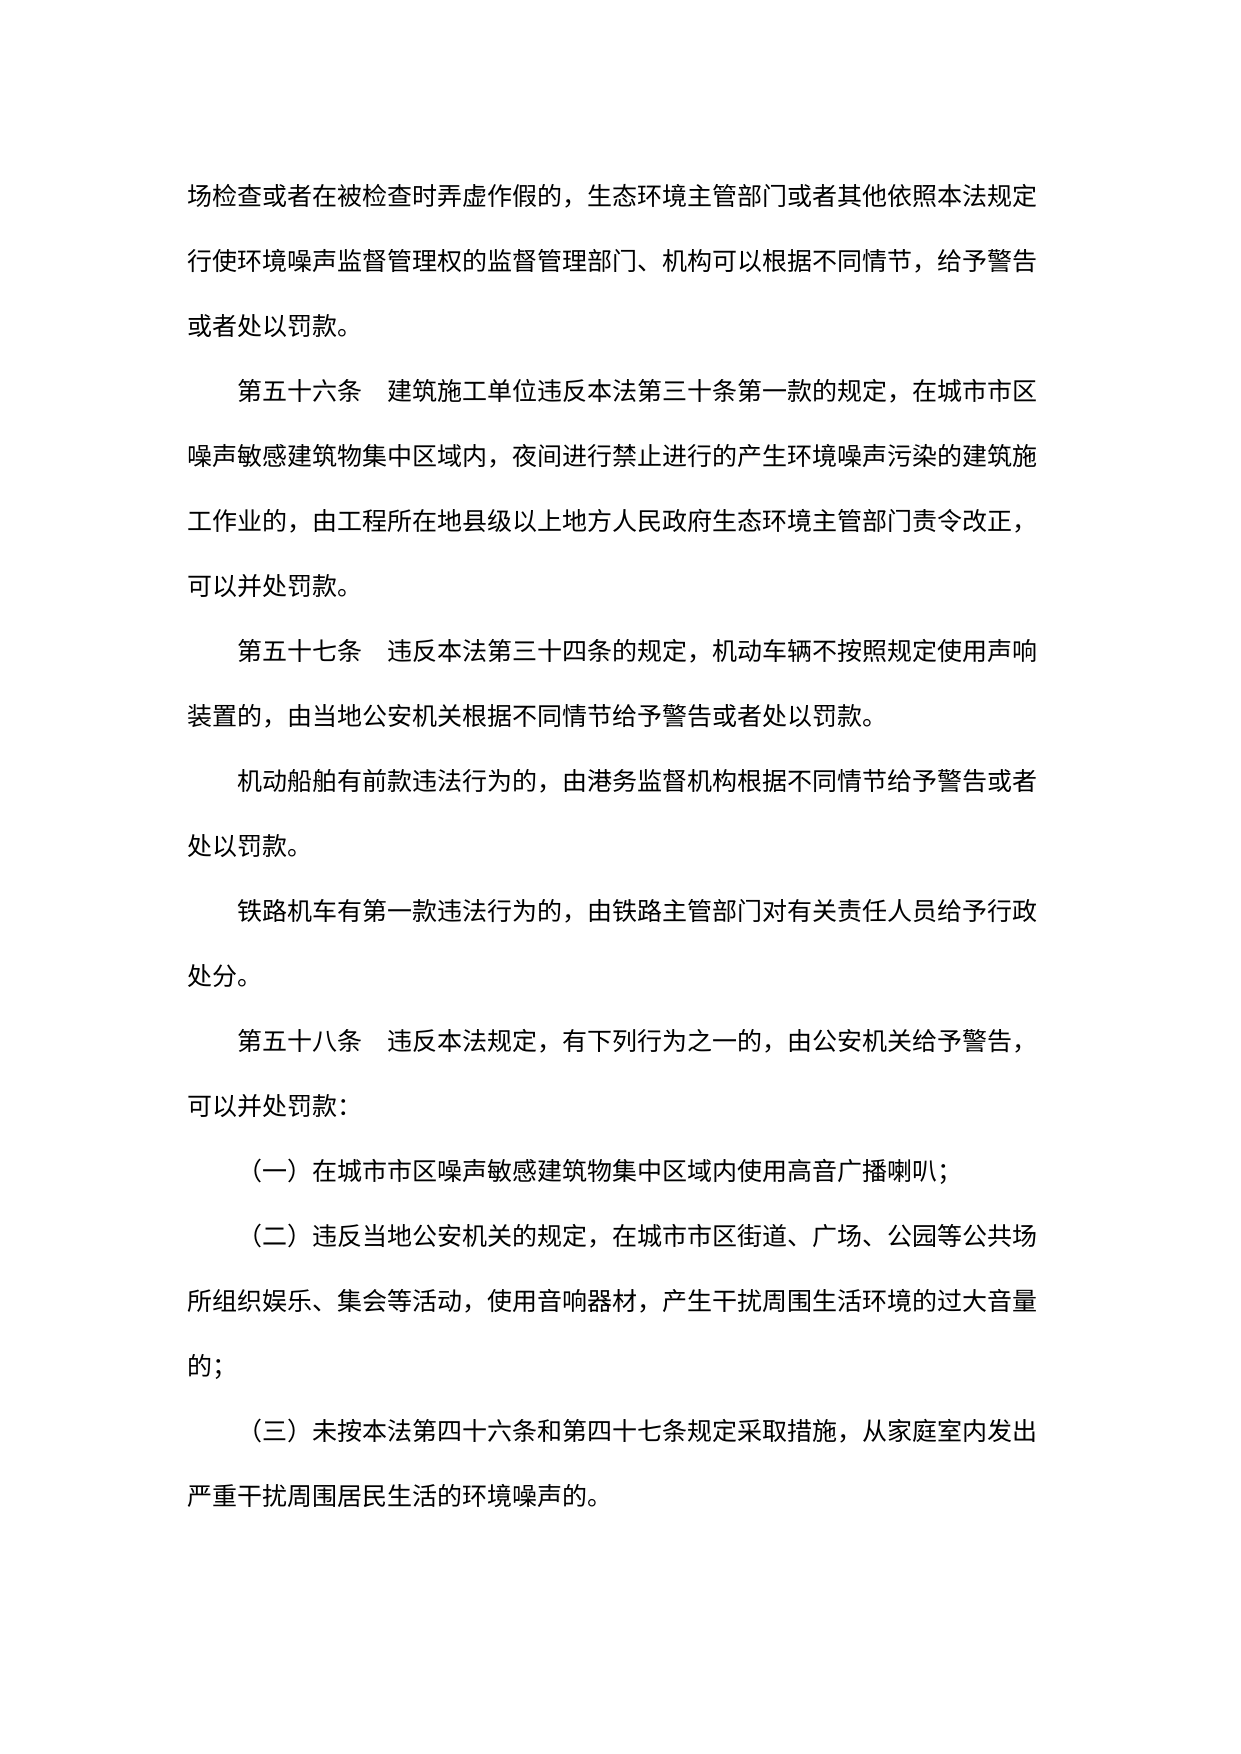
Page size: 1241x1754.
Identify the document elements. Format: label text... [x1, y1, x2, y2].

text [187, 162, 1053, 357]
text 机动船舶有前款违法行为的，由港务监督机构根据不同情节给予警告或者处以罚款。 [187, 747, 1053, 877]
text 第五十六条 建筑施工单位违反本法第三十条第一款的规定，在城市市区噪声敏感建筑物集中区域内，夜间进行禁止进行的产生环境噪声污染的建筑施工作业的，由工程所在地县级以上地方人民政府生态环境主管部门责令改正，可以并处罚款。 [187, 357, 1053, 617]
text （三）未按本法第四十六条和第四十七条规定采取措施，从家庭室内发出严重干扰周围居民生活的环境噪声的。 [187, 1397, 1053, 1527]
text 第五十八条 违反本法规定，有下列行为之一的，由公安机关给予警告，可以并处罚款： [187, 1007, 1053, 1137]
text 铁路机车有第一款违法行为的，由铁路主管部门对有关责任人员给予行政处分。 [187, 877, 1053, 1007]
text （二）违反当地公安机关的规定，在城市市区街道、广场、公园等公共场所组织娱乐、集会等活动，使用音响器材，产生干扰周围生活环境的过大音量的； [187, 1202, 1053, 1397]
text （一）在城市市区噪声敏感建筑物集中区域内使用高音广播喇叭； [187, 1137, 1053, 1202]
text 第五十七条 违反本法第三十四条的规定，机动车辆不按照规定使用声响装置的，由当地公安机关根据不同情节给予警告或者处以罚款。 [187, 617, 1053, 747]
